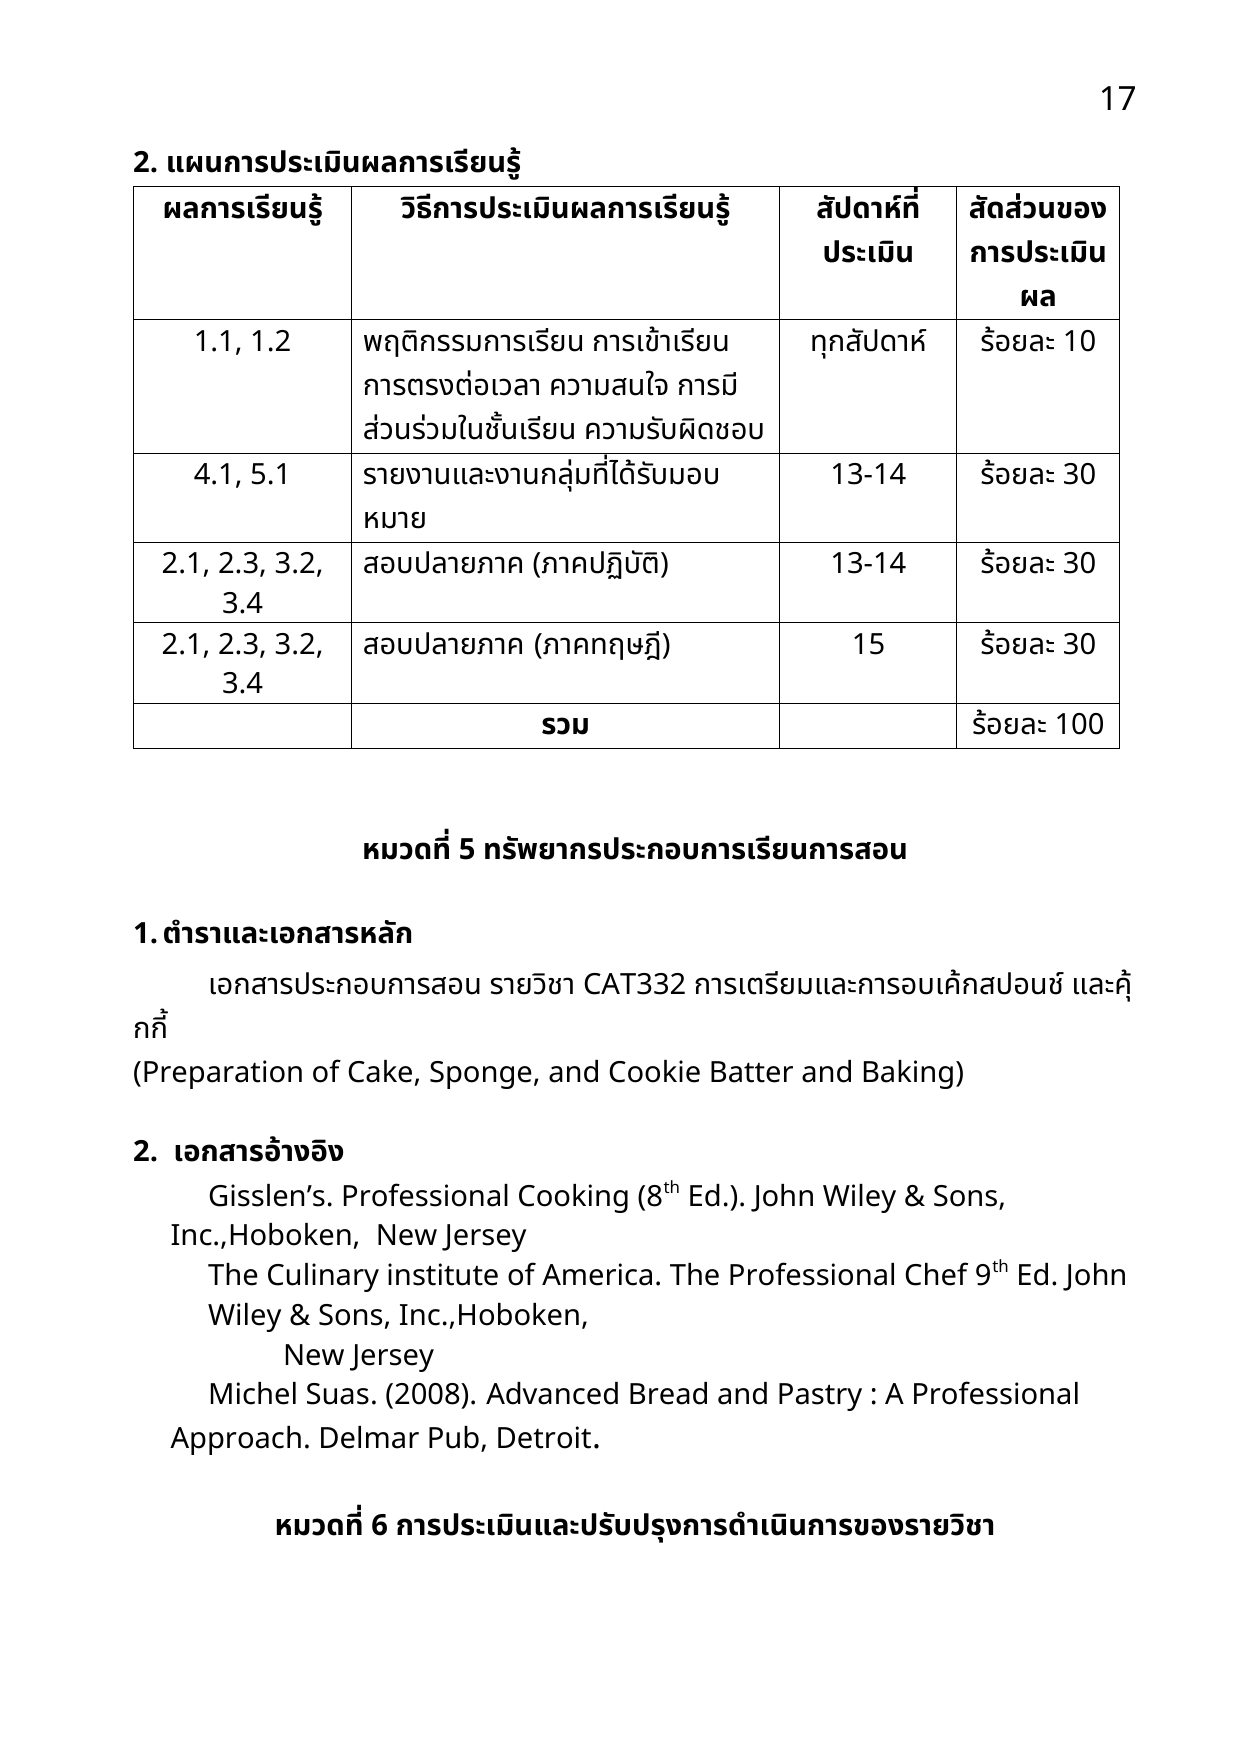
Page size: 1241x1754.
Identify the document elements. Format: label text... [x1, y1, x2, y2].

text The Culinary institute of America. The Professional Chef 9th Ed. John Wiley & Sons, Inc.,Hoboken, [208, 1254, 1137, 1334]
text เอกสารประกอบการสอน รายวิชา CAT332 การเตรียมและการอบเค้กสปอนช์ และคุ้กกี้ [133, 963, 1137, 1051]
table_cell สอบปลายภาค (ภาคปฏิบัติ) [352, 543, 779, 622]
table_cell ร้อยละ 10 [957, 320, 1119, 452]
table_cell ทุกสัปดาห์ [780, 320, 956, 452]
table_header สัดส่วนของการประเมินผล [957, 187, 1119, 319]
table_cell [780, 704, 956, 748]
text Michel Suas. (2008). Advanced Bread and Pastry : A Professional Approach. Delmar Pub, Detroit. [170, 1373, 1137, 1458]
text (Preparation of Cake, Sponge, and Cookie Batter and Baking) [133, 1051, 1137, 1091]
table_header สัปดาห์ที่ประเมิน [780, 187, 956, 319]
text New Jersey [208, 1334, 1137, 1373]
table_cell ร้อยละ 100 [957, 704, 1119, 748]
table_cell สอบปลายภาค (ภาคทฤษฎี) [352, 623, 779, 702]
table_cell 4.1, 5.1 [134, 454, 351, 542]
table_cell รายงานและงานกลุ่มที่ได้รับมอบหมาย [352, 454, 779, 542]
table_cell ร้อยละ 30 [957, 543, 1119, 622]
table_header ผลการเรียนรู้ [134, 187, 351, 319]
table_cell พฤติกรรมการเรียน การเข้าเรียน การตรงต่อเวลา ความสนใจ การมีส่วนร่วมในชั้นเรียน ความรับผิดชอบ [352, 320, 779, 452]
table_cell 2.1, 2.3, 3.2, 3.4 [134, 623, 351, 702]
table_header วิธีการประเมินผลการเรียนรู้ [352, 187, 779, 319]
table_cell [134, 704, 351, 748]
table_cell ร้อยละ 30 [957, 623, 1119, 702]
text หมวดที่ 6 การประเมินและปรับปรุงการดำเนินการของรายวิชา [133, 1504, 1137, 1548]
table_cell 13-14 [780, 543, 956, 622]
text Gisslen’s. Professional Cooking (8th Ed.). John Wiley & Sons, Inc.,Hoboken, New Jersey [170, 1175, 1137, 1254]
table_cell 2.1, 2.3, 3.2, 3.4 [134, 543, 351, 622]
list ตำราและเอกสารหลัก [133, 912, 1137, 956]
table_cell 1.1, 1.2 [134, 320, 351, 452]
subtitle หมวดที่ 5 ทรัพยากรประกอบการเรียนการสอน [133, 828, 1137, 872]
text 2. แผนการประเมินผลการเรียนรู้ [133, 142, 1137, 186]
table_cell 15 [780, 623, 956, 702]
text 2. เอกสารอ้างอิง [133, 1131, 1137, 1175]
table_cell 13-14 [780, 454, 956, 542]
table_cell รวม [352, 704, 779, 748]
table_cell ร้อยละ 30 [957, 454, 1119, 542]
